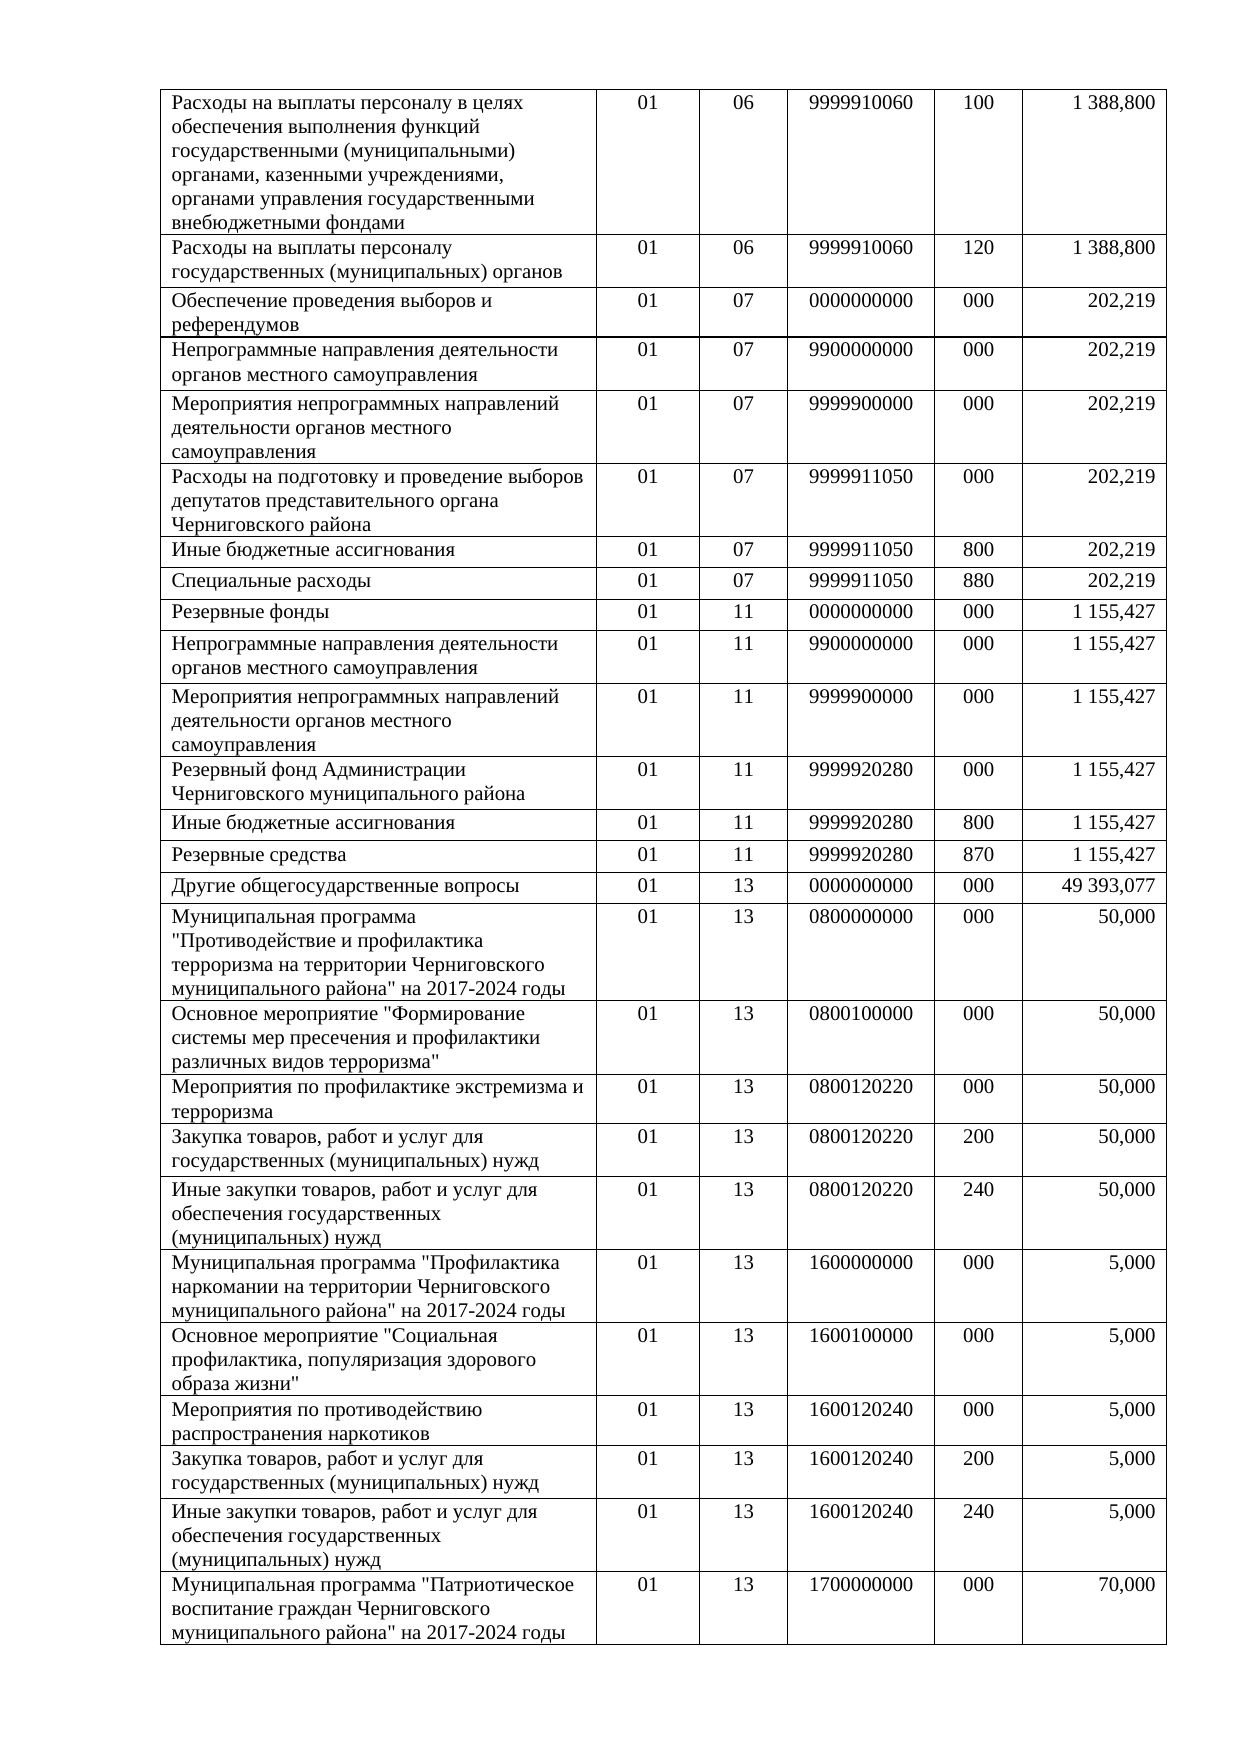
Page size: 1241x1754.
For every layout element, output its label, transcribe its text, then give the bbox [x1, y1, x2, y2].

table_cell 01 [597, 1446, 699, 1498]
table_cell 202,219 [1023, 464, 1166, 536]
table_cell 1600120240 [788, 1396, 934, 1444]
table_cell Закупка товаров, работ и услуг для государственных (муниципальных) нужд [161, 1124, 596, 1176]
table_cell 07 [700, 391, 787, 463]
table_cell Расходы на выплаты персоналу государственных (муниципальных) органов [161, 235, 596, 287]
table_cell 000 [935, 757, 1022, 809]
table_cell 120 [935, 235, 1022, 287]
table_cell 01 [597, 631, 699, 683]
table_cell 0000000000 [788, 600, 934, 630]
table_cell 0000000000 [788, 873, 934, 903]
table_cell 202,219 [1023, 568, 1166, 598]
table_cell 01 [597, 1323, 699, 1395]
table_cell 9999900000 [788, 684, 934, 756]
table_cell 01 [597, 1001, 699, 1073]
table_cell 13 [700, 1124, 787, 1176]
table_cell 50,000 [1023, 1124, 1166, 1176]
table_cell 000 [935, 1075, 1022, 1123]
table_cell 800 [935, 537, 1022, 567]
table_cell 07 [700, 537, 787, 567]
table_cell 07 [700, 288, 787, 336]
table_cell 13 [700, 1499, 787, 1571]
table_cell 11 [700, 600, 787, 630]
table_cell 9999910060 [788, 235, 934, 287]
table_cell 1 155,427 [1023, 600, 1166, 630]
table_cell 9999920280 [788, 841, 934, 872]
table_cell 200 [935, 1446, 1022, 1498]
table_cell 9999920280 [788, 757, 934, 809]
table_cell 000 [935, 684, 1022, 756]
table_cell 01 [597, 537, 699, 567]
table_cell 50,000 [1023, 1001, 1166, 1073]
table_cell 1 388,800 [1023, 235, 1166, 287]
table_cell 800 [935, 810, 1022, 840]
table_cell 5,000 [1023, 1499, 1166, 1571]
table_cell 01 [597, 235, 699, 287]
table_cell 01 [597, 1572, 699, 1644]
table_cell 870 [935, 841, 1022, 872]
table_cell 01 [597, 1250, 699, 1322]
table_cell 000 [935, 1001, 1022, 1073]
table_cell 01 [597, 600, 699, 630]
table_cell 000 [935, 904, 1022, 1000]
table_cell 01 [597, 810, 699, 840]
table_cell 13 [700, 1177, 787, 1249]
table_cell 100 [935, 90, 1022, 234]
table_cell 1 155,427 [1023, 684, 1166, 756]
table_cell Непрограммные направления деятельности органов местного самоуправления [161, 338, 596, 389]
table_cell 000 [935, 600, 1022, 630]
table_cell 01 [597, 1177, 699, 1249]
table_cell 49 393,077 [1023, 873, 1166, 903]
table_cell 9999900000 [788, 391, 934, 463]
table_cell 000 [935, 1323, 1022, 1395]
table_cell 200 [935, 1124, 1022, 1176]
table_cell Муниципальная программа "Патриотическое воспитание граждан Черниговского муниципального района" на 2017-2024 годы [161, 1572, 596, 1644]
table_cell 202,219 [1023, 288, 1166, 336]
table_cell 000 [935, 1396, 1022, 1444]
table_cell 5,000 [1023, 1323, 1166, 1395]
table_cell 01 [597, 338, 699, 389]
table_cell Основное мероприятие "Социальная профилактика, популяризация здорового образа жизни" [161, 1323, 596, 1395]
table_cell Мероприятия по профилактике экстремизма и терроризма [161, 1075, 596, 1123]
table_cell 1 155,427 [1023, 810, 1166, 840]
table_cell 5,000 [1023, 1396, 1166, 1444]
table_cell 1600120240 [788, 1446, 934, 1498]
table_cell Мероприятия непрограммных направлений деятельности органов местного самоуправления [161, 391, 596, 463]
table_cell 0800120220 [788, 1124, 934, 1176]
table_cell 01 [597, 684, 699, 756]
table_cell 01 [597, 1499, 699, 1571]
table_cell Специальные расходы [161, 568, 596, 598]
table_cell 07 [700, 464, 787, 536]
table_cell Иные закупки товаров, работ и услуг для обеспечения государственных (муниципальных) нужд [161, 1499, 596, 1571]
table_cell 13 [700, 1250, 787, 1322]
table_cell Основное мероприятие "Формирование системы мер пресечения и профилактики различных видов терроризма" [161, 1001, 596, 1073]
table_cell 01 [597, 873, 699, 903]
table_cell 1 155,427 [1023, 757, 1166, 809]
table_cell 11 [700, 810, 787, 840]
table_cell Мероприятия по противодействию распространения наркотиков [161, 1396, 596, 1444]
table_cell Мероприятия непрограммных направлений деятельности органов местного самоуправления [161, 684, 596, 756]
table_cell 5,000 [1023, 1250, 1166, 1322]
table_cell 000 [935, 464, 1022, 536]
table_cell 01 [597, 464, 699, 536]
table_cell 13 [700, 1572, 787, 1644]
table_cell 202,219 [1023, 338, 1166, 389]
table_cell 11 [700, 684, 787, 756]
table_cell 13 [700, 1323, 787, 1395]
table_cell 13 [700, 1075, 787, 1123]
table_cell 000 [935, 1250, 1022, 1322]
table_cell 9999911050 [788, 537, 934, 567]
table_cell 13 [700, 904, 787, 1000]
table_cell 000 [935, 391, 1022, 463]
table_cell Иные закупки товаров, работ и услуг для обеспечения государственных (муниципальных) нужд [161, 1177, 596, 1249]
table_cell 1700000000 [788, 1572, 934, 1644]
table_cell 06 [700, 90, 787, 234]
table_cell 07 [700, 338, 787, 389]
table_cell 07 [700, 568, 787, 598]
table_cell 0000000000 [788, 288, 934, 336]
table_cell 1 388,800 [1023, 90, 1166, 234]
table_cell 1 155,427 [1023, 841, 1166, 872]
table_cell Непрограммные направления деятельности органов местного самоуправления [161, 631, 596, 683]
table_cell Иные бюджетные ассигнования [161, 810, 596, 840]
table_cell 11 [700, 841, 787, 872]
table_cell 01 [597, 568, 699, 598]
table_cell 01 [597, 90, 699, 234]
table_cell 9900000000 [788, 631, 934, 683]
table_cell 50,000 [1023, 1177, 1166, 1249]
table_cell 9999911050 [788, 568, 934, 598]
table_cell 50,000 [1023, 1075, 1166, 1123]
table_cell 01 [597, 391, 699, 463]
table_cell Другие общегосударственные вопросы [161, 873, 596, 903]
table_cell 0800100000 [788, 1001, 934, 1073]
table_cell 01 [597, 1396, 699, 1444]
table_cell 1600000000 [788, 1250, 934, 1322]
table_cell 9999920280 [788, 810, 934, 840]
table_cell 9999911050 [788, 464, 934, 536]
table_cell 11 [700, 631, 787, 683]
table_cell 1600120240 [788, 1499, 934, 1571]
table_cell 880 [935, 568, 1022, 598]
table_cell Закупка товаров, работ и услуг для государственных (муниципальных) нужд [161, 1446, 596, 1498]
table_cell 01 [597, 904, 699, 1000]
table_cell Резервный фонд Администрации Черниговского муниципального района [161, 757, 596, 809]
table_cell 13 [700, 1001, 787, 1073]
table_cell 000 [935, 338, 1022, 389]
table_cell 000 [935, 873, 1022, 903]
table_cell Муниципальная программа "Противодействие и профилактика терроризма на территории Черниговского муниципального района" на 2017-2024 годы [161, 904, 596, 1000]
table_cell 000 [935, 288, 1022, 336]
table_cell 1600100000 [788, 1323, 934, 1395]
table_cell Расходы на подготовку и проведение выборов депутатов представительного органа Черниговского района [161, 464, 596, 536]
table_cell 13 [700, 873, 787, 903]
table_cell 11 [700, 757, 787, 809]
table_cell 01 [597, 841, 699, 872]
table_cell Иные бюджетные ассигнования [161, 537, 596, 567]
table_cell 0800120220 [788, 1075, 934, 1123]
table_cell 70,000 [1023, 1572, 1166, 1644]
table_cell 202,219 [1023, 391, 1166, 463]
table_cell 01 [597, 1124, 699, 1176]
table_cell 5,000 [1023, 1446, 1166, 1498]
table_cell Муниципальная программа "Профилактика наркомании на территории Черниговского муниципального района" на 2017-2024 годы [161, 1250, 596, 1322]
table_cell 01 [597, 757, 699, 809]
table_cell 240 [935, 1499, 1022, 1571]
table_cell 01 [597, 1075, 699, 1123]
table_cell 202,219 [1023, 537, 1166, 567]
table_cell 01 [597, 288, 699, 336]
table_cell 13 [700, 1396, 787, 1444]
table_cell 50,000 [1023, 904, 1166, 1000]
table_cell 06 [700, 235, 787, 287]
table_cell Резервные средства [161, 841, 596, 872]
table_cell 000 [935, 1572, 1022, 1644]
table_cell 13 [700, 1446, 787, 1498]
table_cell 0800000000 [788, 904, 934, 1000]
table_cell Обеспечение проведения выборов и референдумов [161, 288, 596, 336]
table_cell 1 155,427 [1023, 631, 1166, 683]
table_cell Резервные фонды [161, 600, 596, 630]
table_cell 0800120220 [788, 1177, 934, 1249]
table_cell 000 [935, 631, 1022, 683]
table_cell 9900000000 [788, 338, 934, 389]
table_cell 240 [935, 1177, 1022, 1249]
table_cell 9999910060 [788, 90, 934, 234]
